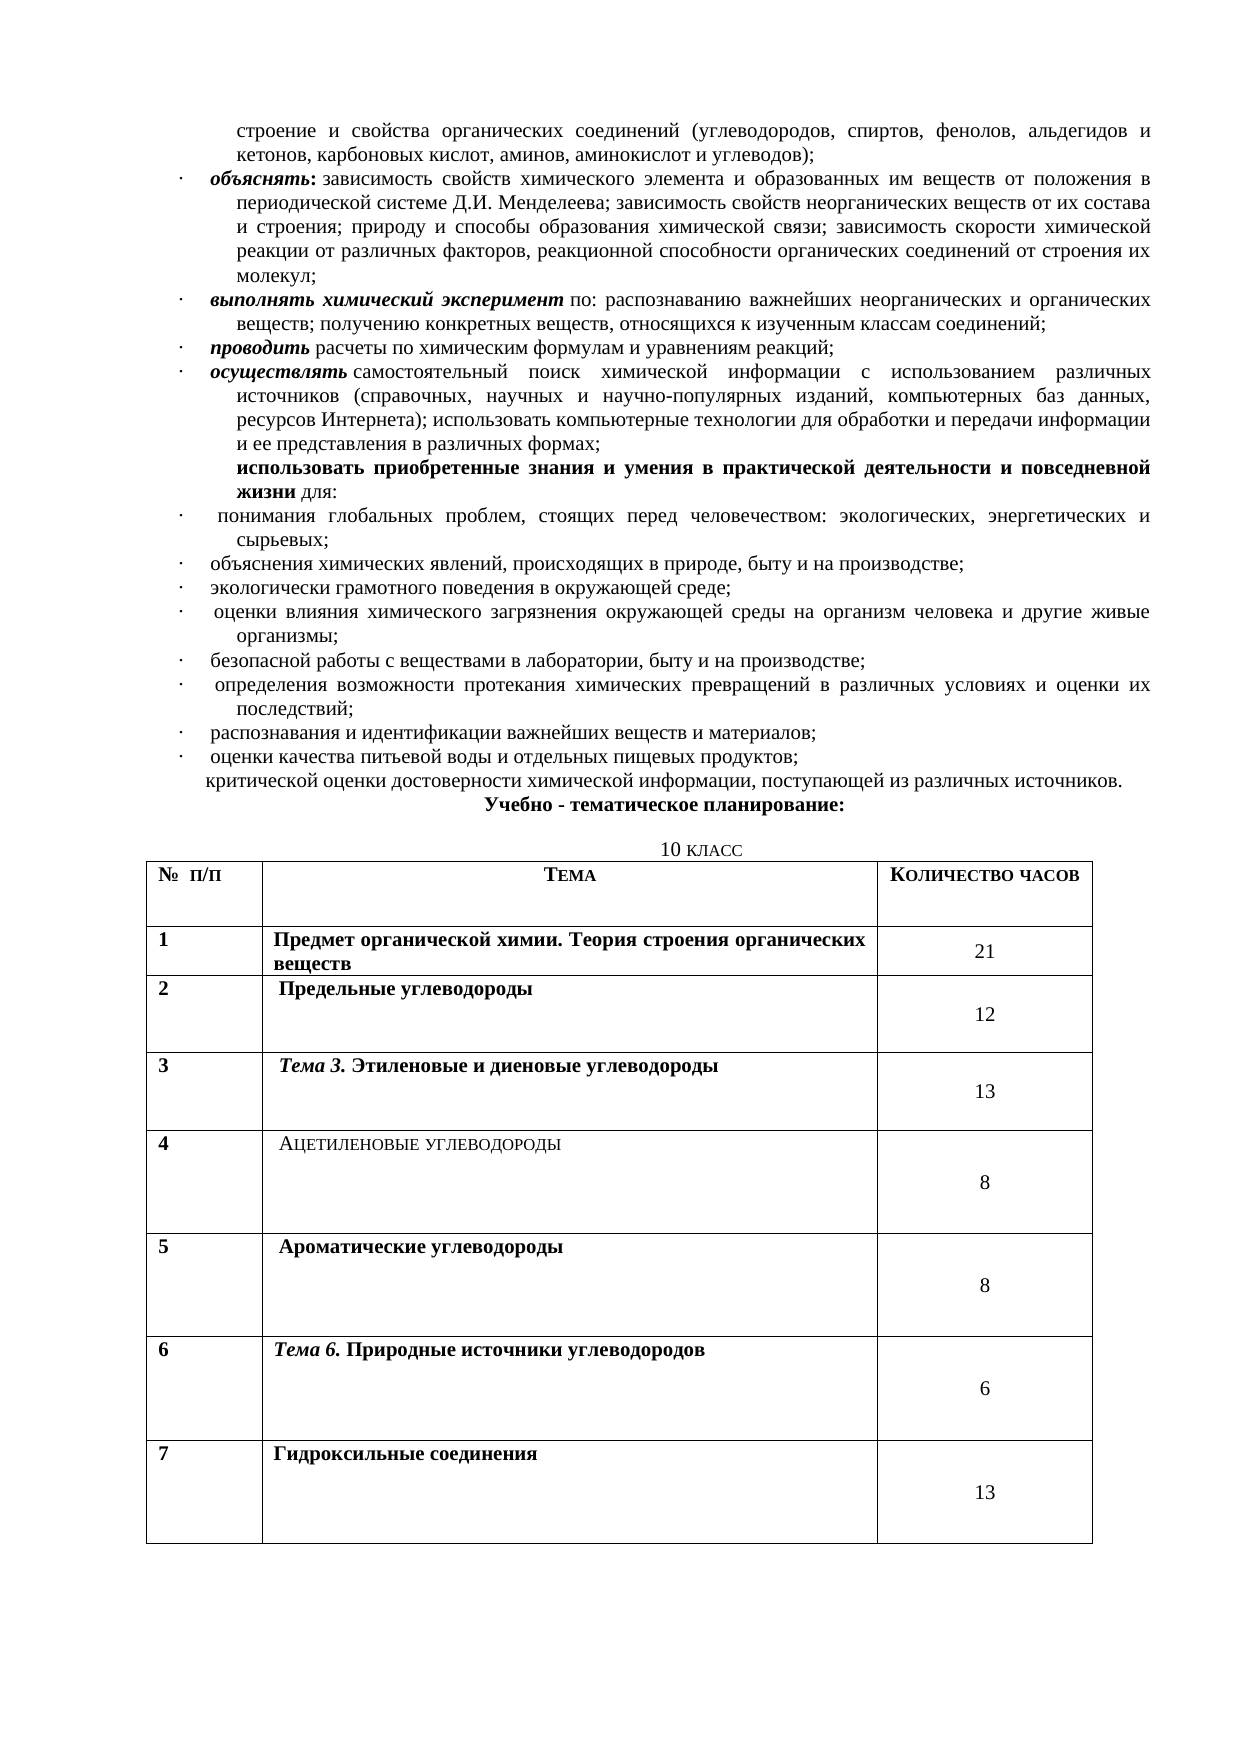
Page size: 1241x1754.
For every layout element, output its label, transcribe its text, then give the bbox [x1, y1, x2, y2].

table_cell Гидроксильные соединения [263, 1441, 877, 1543]
table_cell 13 [878, 1441, 1092, 1543]
table_cell Предмет органической химии. Теория строения органических веществ [263, 927, 877, 975]
table_cell 3 [147, 1053, 262, 1130]
text критической оценки достоверности химической информации, поступающей из различных источников. [177, 768, 1152, 792]
table_cell 1 [147, 927, 262, 975]
table_cell 5 [147, 1234, 262, 1336]
text · понимания глобальных проблем, стоящих перед человечеством: экологических, энергетических и сырьевых; [177, 503, 1152, 551]
table_header Тема [263, 862, 877, 926]
text · проводить расчеты по химическим формулам и уравнениям реакций; [177, 335, 1152, 359]
text · определения возможности протекания химических превращений в различных условиях и оценки их последствий; [177, 672, 1152, 720]
text 10 класс [177, 837, 1152, 861]
text · оценки качества питьевой воды и отдельных пищевых продуктов; [177, 744, 1152, 768]
table_cell Ацетиленовые углеводороды [263, 1131, 877, 1233]
text · безопасной работы с веществами в лаборатории, быту и на производстве; [177, 647, 1152, 672]
table_cell 4 [147, 1131, 262, 1233]
text · экологически грамотного поведения в окружающей среде; [177, 575, 1152, 599]
table_cell 13 [878, 1053, 1092, 1130]
table_cell 8 [878, 1234, 1092, 1336]
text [177, 118, 1152, 166]
text · оценки влияния химического загрязнения окружающей среды на организм человека и другие живые организмы; [177, 599, 1152, 647]
table_header № п/п [147, 862, 262, 926]
table_cell 8 [878, 1131, 1092, 1233]
table_cell 6 [147, 1337, 262, 1440]
table_cell 21 [878, 927, 1092, 975]
table_header Количество часов [878, 862, 1092, 926]
text использовать приобретенные знания и умения в практической деятельности и повседневной жизни для: [236, 455, 1152, 503]
table_cell Ароматические углеводороды [263, 1234, 877, 1336]
text Учебно - тематическое планирование: [177, 792, 1152, 816]
table_cell Тема 6. Природные источники углеводородов [263, 1337, 877, 1440]
table_cell 7 [147, 1441, 262, 1543]
text · осуществлять самостоятельный поиск химической информации с использованием различных источников (справочных, научных и научно-популярных изданий, компьютерных баз данных, ресурсов Интернета); использовать компьютерные технологии для обработки и передачи информации и ее представления в различных формах; [177, 359, 1152, 455]
table_cell 2 [147, 976, 262, 1052]
text · распознавания и идентификации важнейших веществ и материалов; [177, 720, 1152, 744]
table_cell Тема 3. Этиленовые и диеновые углеводороды [263, 1053, 877, 1130]
text · выполнять химический эксперимент по: распознаванию важнейших неорганических и органических веществ; получению конкретных веществ, относящихся к изученным классам соединений; [177, 287, 1152, 335]
table_cell Предельные углеводороды [263, 976, 877, 1052]
table_cell 6 [878, 1337, 1092, 1440]
text · объяснять: зависимость свойств химического элемента и образованных им веществ от положения в периодической системе Д.И. Менделеева; зависимость свойств неорганических веществ от их состава и строения; природу и способы образования химической связи; зависимость скорости химической реакции от различных факторов, реакционной способности органических соединений от строения их молекул; [177, 166, 1152, 287]
table_cell 12 [878, 976, 1092, 1052]
text · объяснения химических явлений, происходящих в природе, быту и на производстве; [177, 551, 1152, 575]
